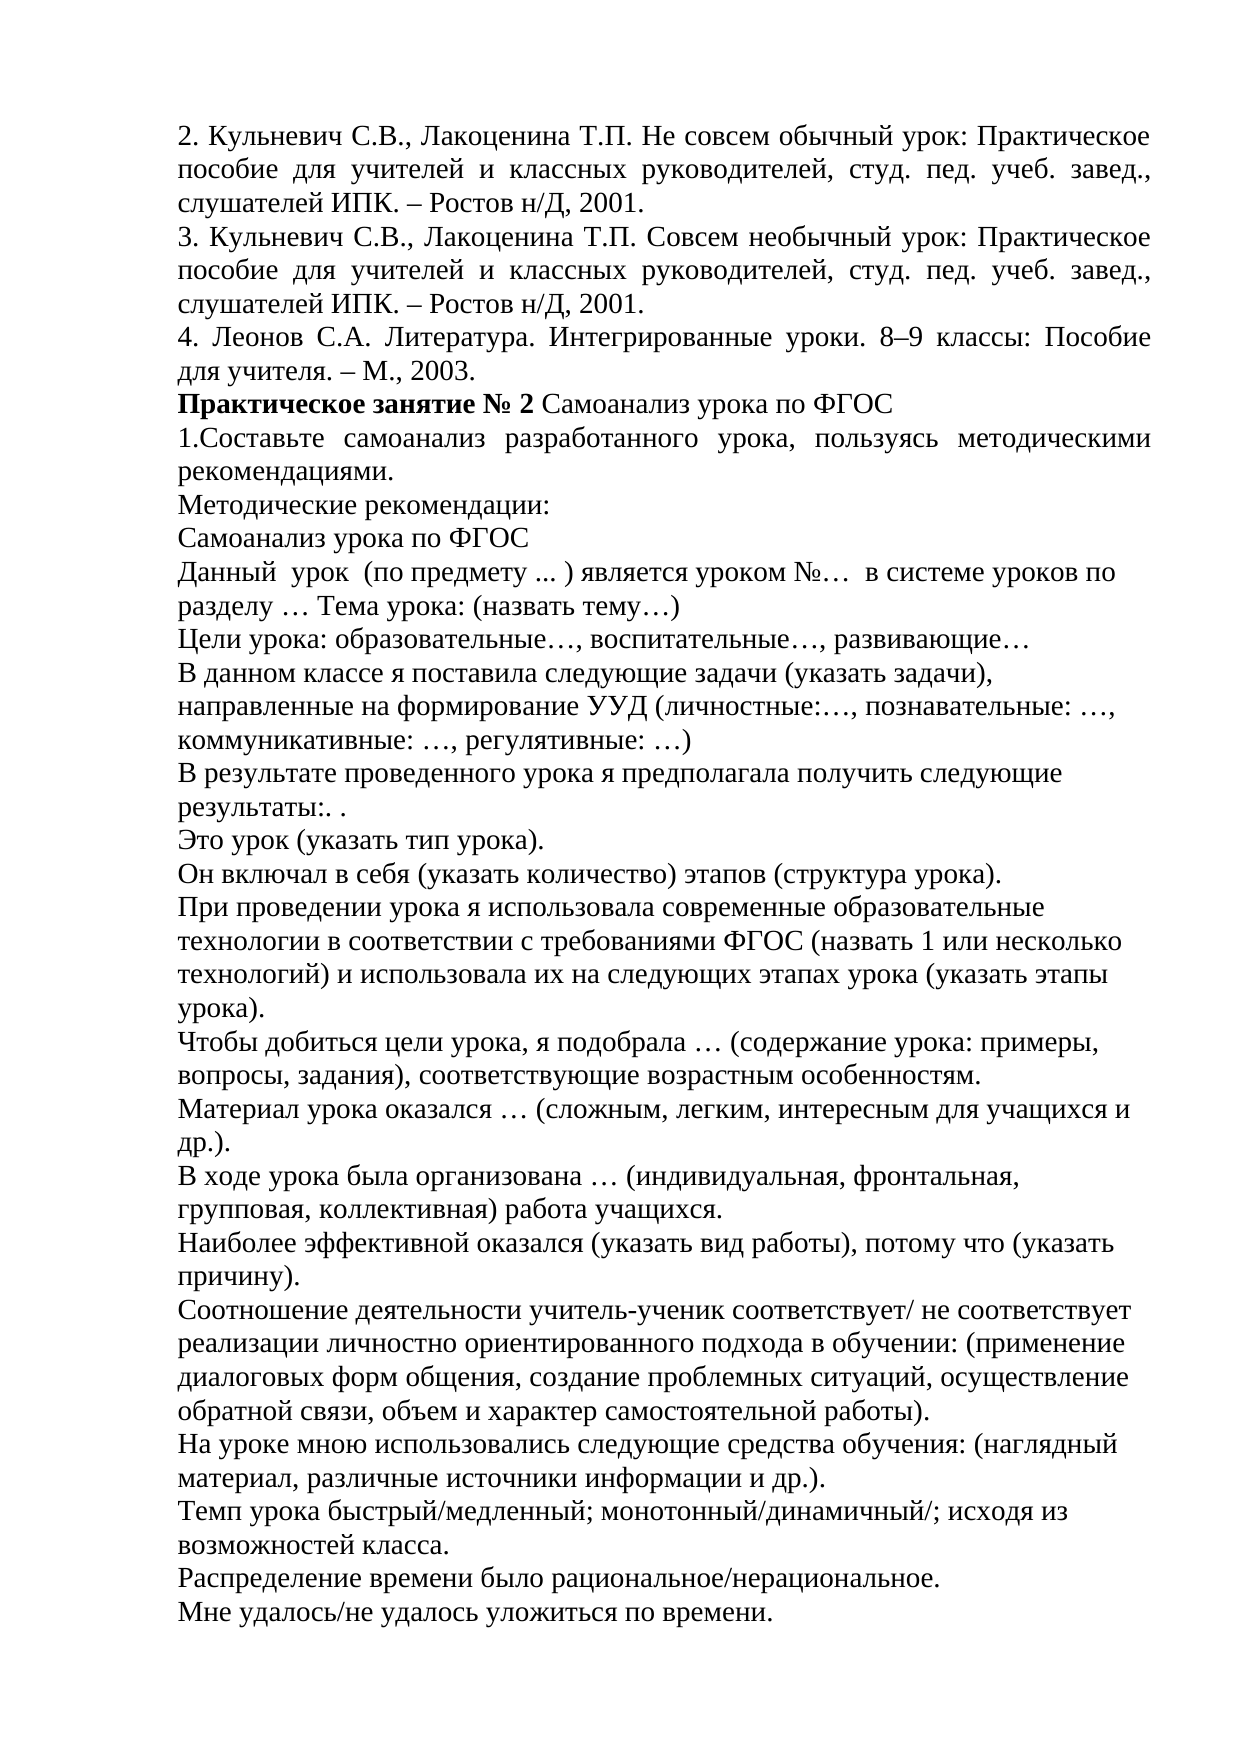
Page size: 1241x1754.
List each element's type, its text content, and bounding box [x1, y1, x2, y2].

text 2. Кульневич C.B., Лакоценина Т.П. Не совсем обычный урок: Практическое пособие для учителей и классных руководителей, студ. пед. учеб. завед., слушателей ИПК. – Ростов н/Д, 2001. [177, 118, 1152, 219]
text При проведении урока я использовала современные образовательные технологии в соответствии с требованиями ФГОС (назвать 1 или несколько технологий) и использовала их на следующих этапах урока (указать этапы урока). [177, 889, 1152, 1024]
text Практическое занятие № 2 Самоанализ урока по ФГОС [177, 386, 1152, 420]
text Распределение времени было рациональное/нерациональное. [177, 1560, 1152, 1594]
text Чтобы добиться цели урока, я подобрала … (содержание урока: примеры, вопросы, задания), соответствующие возрастным особенностям. [177, 1024, 1152, 1091]
text Данный урок (по предмету ... ) является уроком №… в системе уроков по разделу … Тема урока: (назвать тему…) [177, 554, 1152, 621]
text 1.Составьте самоанализ разработанного урока, пользуясь методическими рекомендациями. [177, 420, 1152, 487]
text В результате проведенного урока я предполагала получить следующие результаты:. . [177, 755, 1152, 822]
text Темп урока быстрый/медленный; монотонный/динамичный/; исходя из возможностей класса. [177, 1493, 1152, 1560]
text Самоанализ урока по ФГОС [177, 521, 1152, 554]
text В ходе урока была организована … (индивидуальная, фронтальная, групповая, коллективная) работа учащихся. [177, 1158, 1152, 1225]
text В данном классе я поставила следующие задачи (указать задачи), направленные на формирование УУД (личностные:…, познавательные: …, коммуникативные: …, регулятивные: …) [177, 655, 1152, 755]
text Материал урока оказался … (сложным, легким, интересным для учащихся и др.). [177, 1091, 1152, 1158]
text Наиболее эффективной оказался (указать вид работы), потому что (указать причину). [177, 1225, 1152, 1292]
text 3. Кульневич C.B., Лакоценина Т.П. Совсем необычный урок: Практическое пособие для учителей и классных руководителей, студ. пед. учеб. завед., слушателей ИПК. – Ростов н/Д, 2001. [177, 219, 1152, 319]
text Это урок (указать тип урока). [177, 822, 1152, 856]
text На уроке мною использовались следующие средства обучения: (наглядный материал, различные источники информации и др.). [177, 1426, 1152, 1493]
text Мне удалось/не удалось уложиться по времени. [177, 1594, 1152, 1627]
text 4. Леонов С.А. Литература. Интегрированные уроки. 8–9 классы: Пособие для учителя. – М., 2003. [177, 319, 1152, 386]
text Он включал в себя (указать количество) этапов (структура урока). [177, 856, 1152, 889]
text Соотношение деятельности учитель-ученик соответствует/ не соответствует реализации личностно ориентированного подхода в обучении: (применение диалоговых форм общения, создание проблемных ситуаций, осуществление обратной связи, объем и характер самостоятельной работы). [177, 1292, 1152, 1426]
text Методические рекомендации: [177, 487, 1152, 521]
text Цели урока: образовательные…, воспитательные…, развивающие… [177, 621, 1152, 655]
